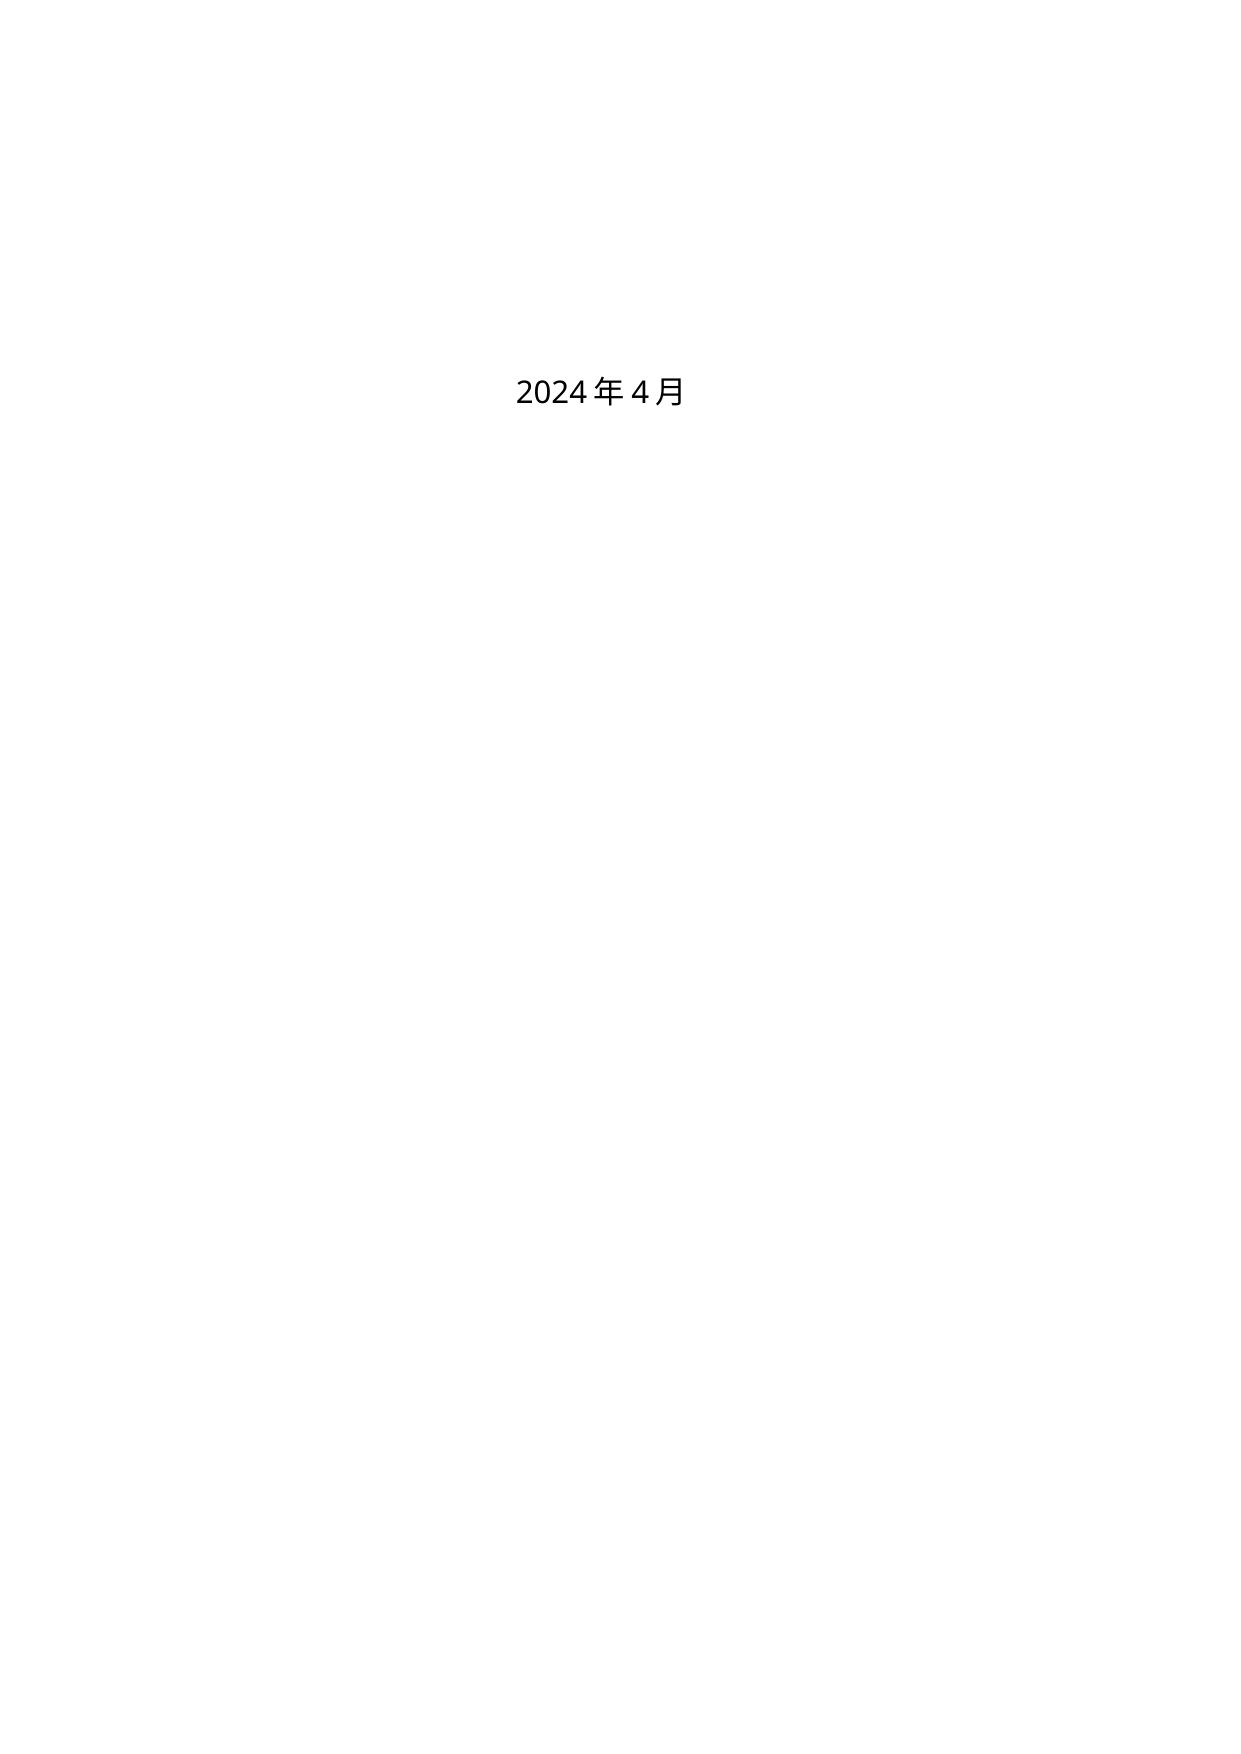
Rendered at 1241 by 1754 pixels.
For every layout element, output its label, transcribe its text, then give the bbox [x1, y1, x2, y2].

text 2024年4月 [187, 357, 1053, 422]
